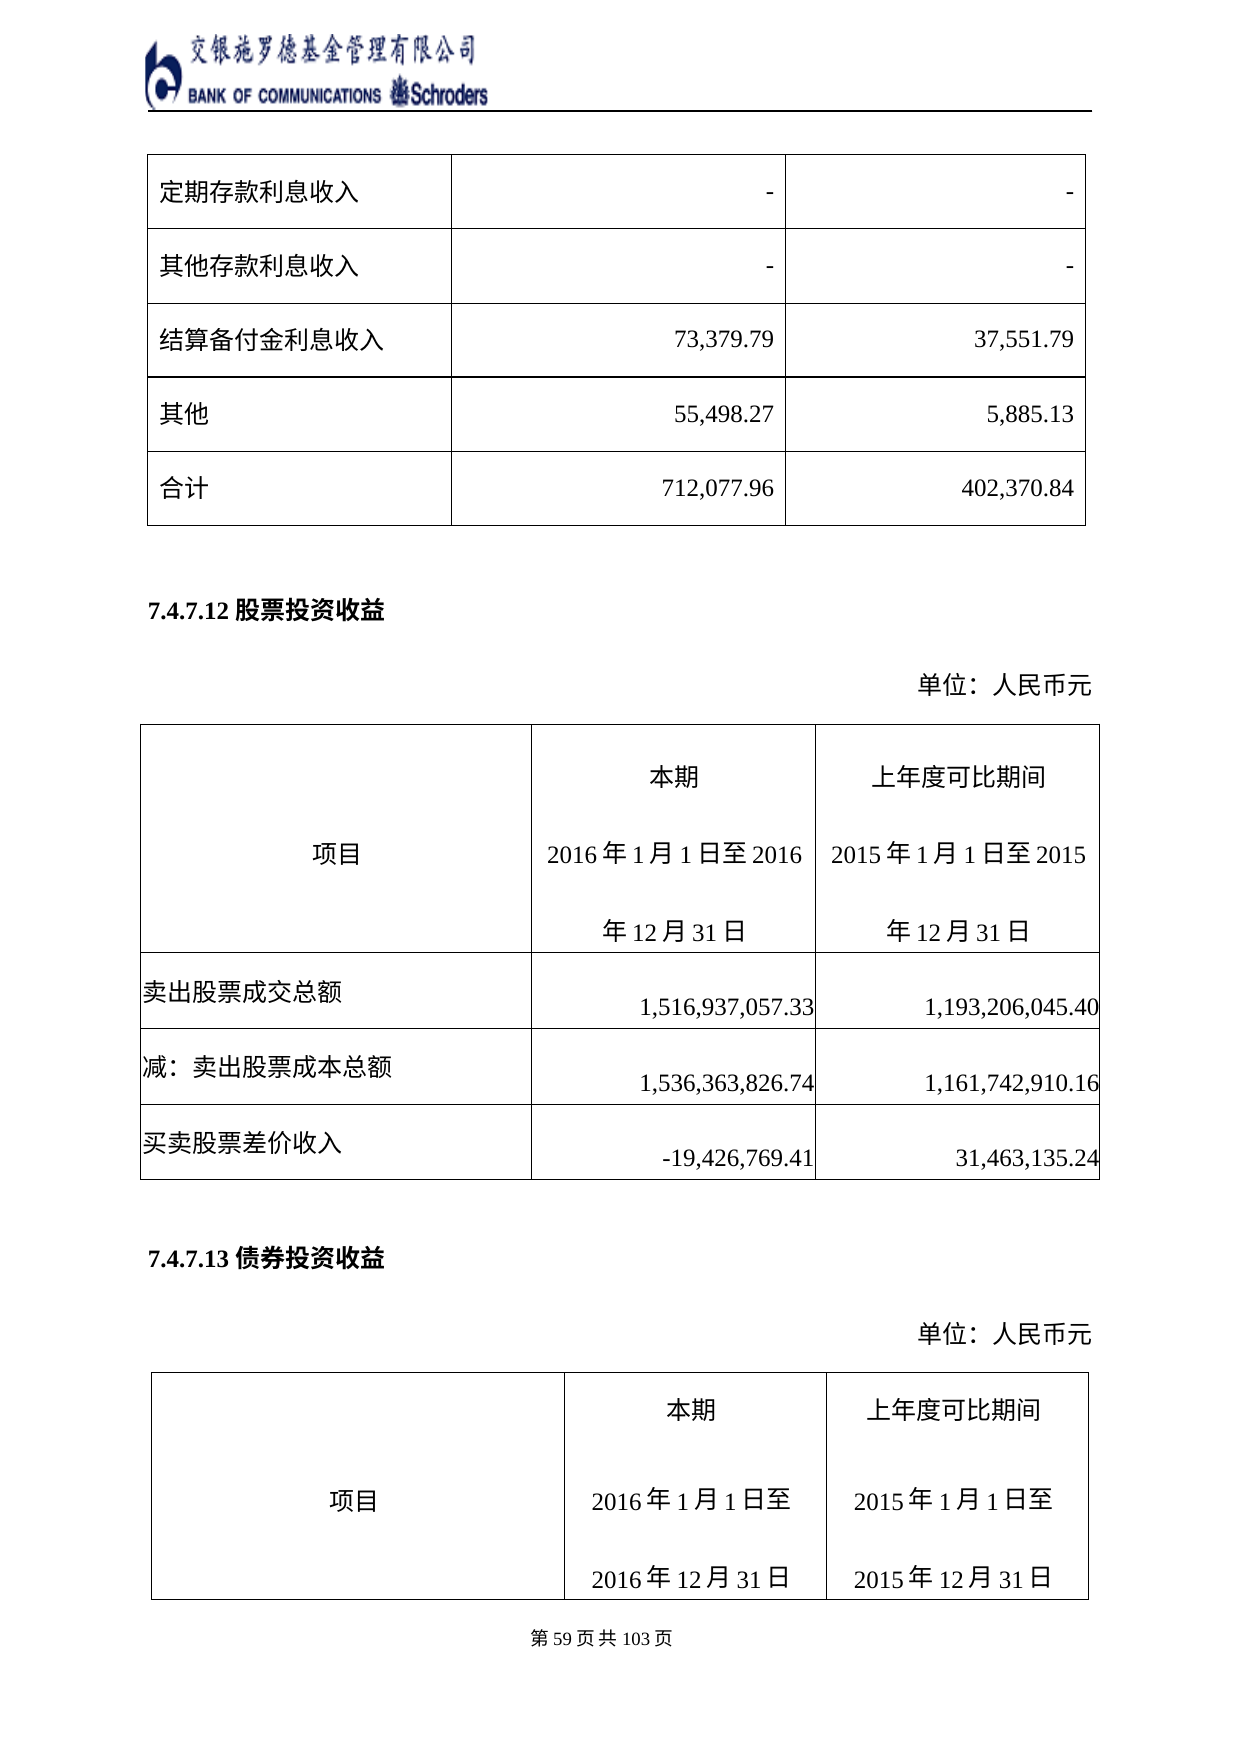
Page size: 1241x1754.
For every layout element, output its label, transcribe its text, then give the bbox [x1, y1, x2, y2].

table_cell 5,885.13 [786, 378, 1085, 451]
table_cell - [452, 229, 785, 302]
table_cell 73,379.79 [452, 304, 785, 376]
table_cell 减：卖出股票成本总额 [141, 1029, 531, 1103]
table_header 本期 2016年1月1日至2016年12月31日 [532, 725, 815, 952]
text 7.4.7.13 债券投资收益 [148, 1224, 1092, 1289]
picture [145, 34, 488, 110]
table_cell - [786, 155, 1085, 228]
table_cell 31,463,135.24 [816, 1105, 1099, 1179]
table_cell 合计 [148, 452, 451, 524]
table_cell 55,498.27 [452, 378, 785, 451]
table_cell - [452, 155, 785, 228]
table_cell 1,161,742,910.16 [816, 1029, 1099, 1103]
text 7.4.7.12 股票投资收益 [148, 576, 1092, 641]
table_cell 402,370.84 [786, 452, 1085, 524]
table_cell 定期存款利息收入 [148, 155, 451, 228]
table_header 上年度可比期间 2015年1月1日至2015年12月31日 [827, 1373, 1088, 1599]
table_cell 其他存款利息收入 [148, 229, 451, 302]
table_cell 买卖股票差价收入 [141, 1105, 531, 1179]
table_cell - [786, 229, 1085, 302]
table_cell 其他 [148, 378, 451, 451]
table_cell 1,516,937,057.33 [532, 953, 815, 1028]
table_header 本期 2016年1月1日至2016年12月31日 [565, 1373, 826, 1599]
table_header 项目 [141, 725, 531, 952]
table_header 上年度可比期间 2015年1月1日至2015年12月31日 [816, 725, 1099, 952]
table_cell 1,193,206,045.40 [816, 953, 1099, 1028]
text 单位：人民币元 [149, 1300, 1092, 1365]
table_cell 37,551.79 [786, 304, 1085, 376]
table_cell 卖出股票成交总额 [141, 953, 531, 1028]
table_cell 1,536,363,826.74 [532, 1029, 815, 1103]
table_cell 712,077.96 [452, 452, 785, 524]
text 单位：人民币元 [149, 651, 1092, 716]
table_cell 结算备付金利息收入 [148, 304, 451, 376]
table_cell -19,426,769.41 [532, 1105, 815, 1179]
table_header 项目 [152, 1373, 564, 1599]
